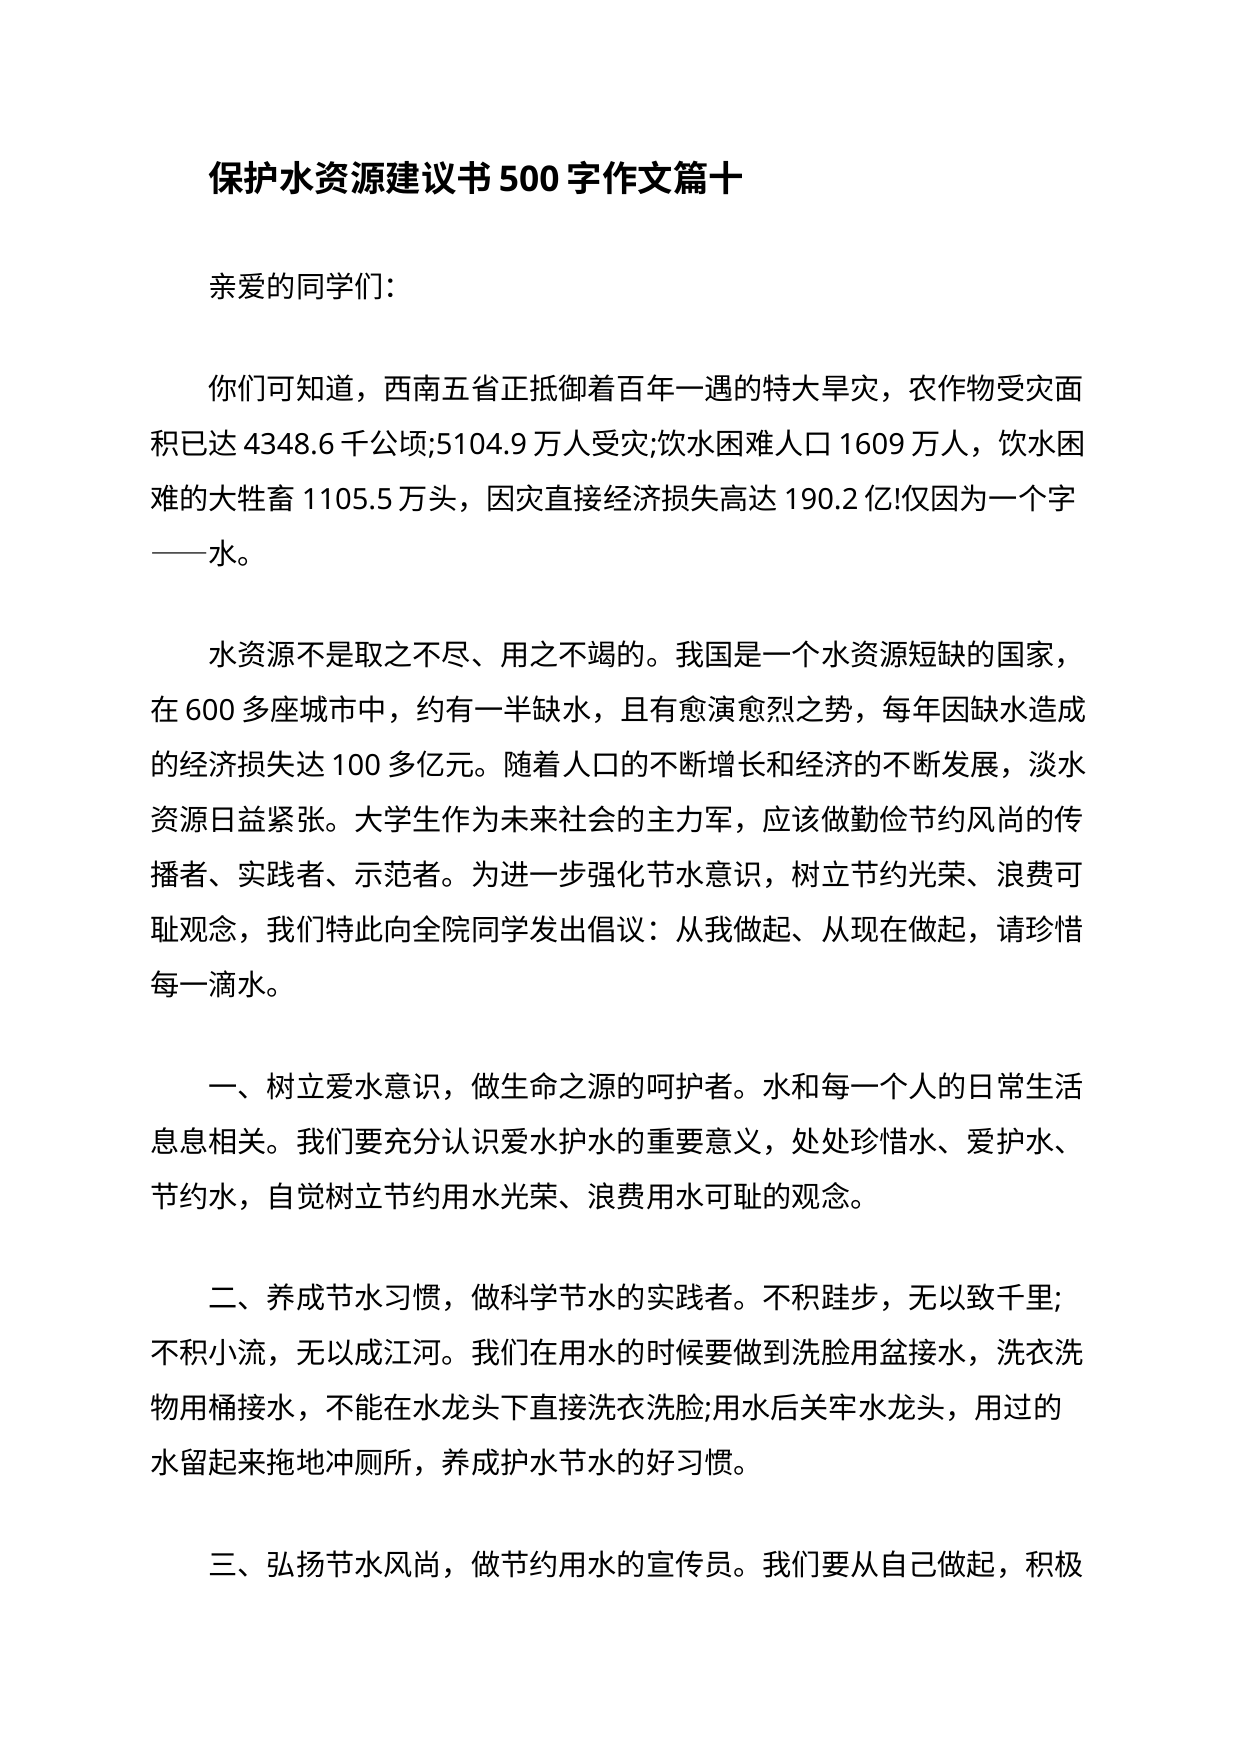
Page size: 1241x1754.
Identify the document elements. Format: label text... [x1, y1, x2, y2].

text 亲爱的同学们： [150, 263, 1090, 306]
text 水资源不是取之不尽、用之不竭的。我国是一个水资源短缺的国家，在600多座城市中，约有一半缺水，且有愈演愈烈之势，每年因缺水造成的经济损失达100多亿元。随着人口的不断增长和经济的不断发展，淡水资源日益紧张。大学生作为未来社会的主力军，应该做勤俭节约风尚的传播者、实践者、示范者。为进一步强化节水意识，树立节约光荣、浪费可耻观念，我们特此向全院同学发出倡议：从我做起、从现在做起，请珍惜每一滴水。 [150, 632, 1090, 1004]
text 保护水资源建议书500字作文篇十 [150, 150, 1090, 201]
text 你们可知道，西南五省正抵御着百年一遇的特大旱灾，农作物受灾面积已达4348.6千公顷;5104.9万人受灾;饮水困难人口1609万人，饮水困难的大牲畜1105.5万头，因灾直接经济损失高达190.2亿!仅因为一个字——水。 [150, 365, 1090, 572]
text 一、树立爱水意识，做生命之源的呵护者。水和每一个人的日常生活息息相关。我们要充分认识爱水护水的重要意义，处处珍惜水、爱护水、节约水，自觉树立节约用水光荣、浪费用水可耻的观念。 [150, 1063, 1090, 1215]
text 二、养成节水习惯，做科学节水的实践者。不积跬步，无以致千里;不积小流，无以成江河。我们在用水的时候要做到洗脸用盆接水，洗衣洗物用桶接水，不能在水龙头下直接洗衣洗脸;用水后关牢水龙头，用过的水留起来拖地冲厕所，养成护水节水的好习惯。 [150, 1275, 1090, 1482]
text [150, 1542, 1090, 1584]
